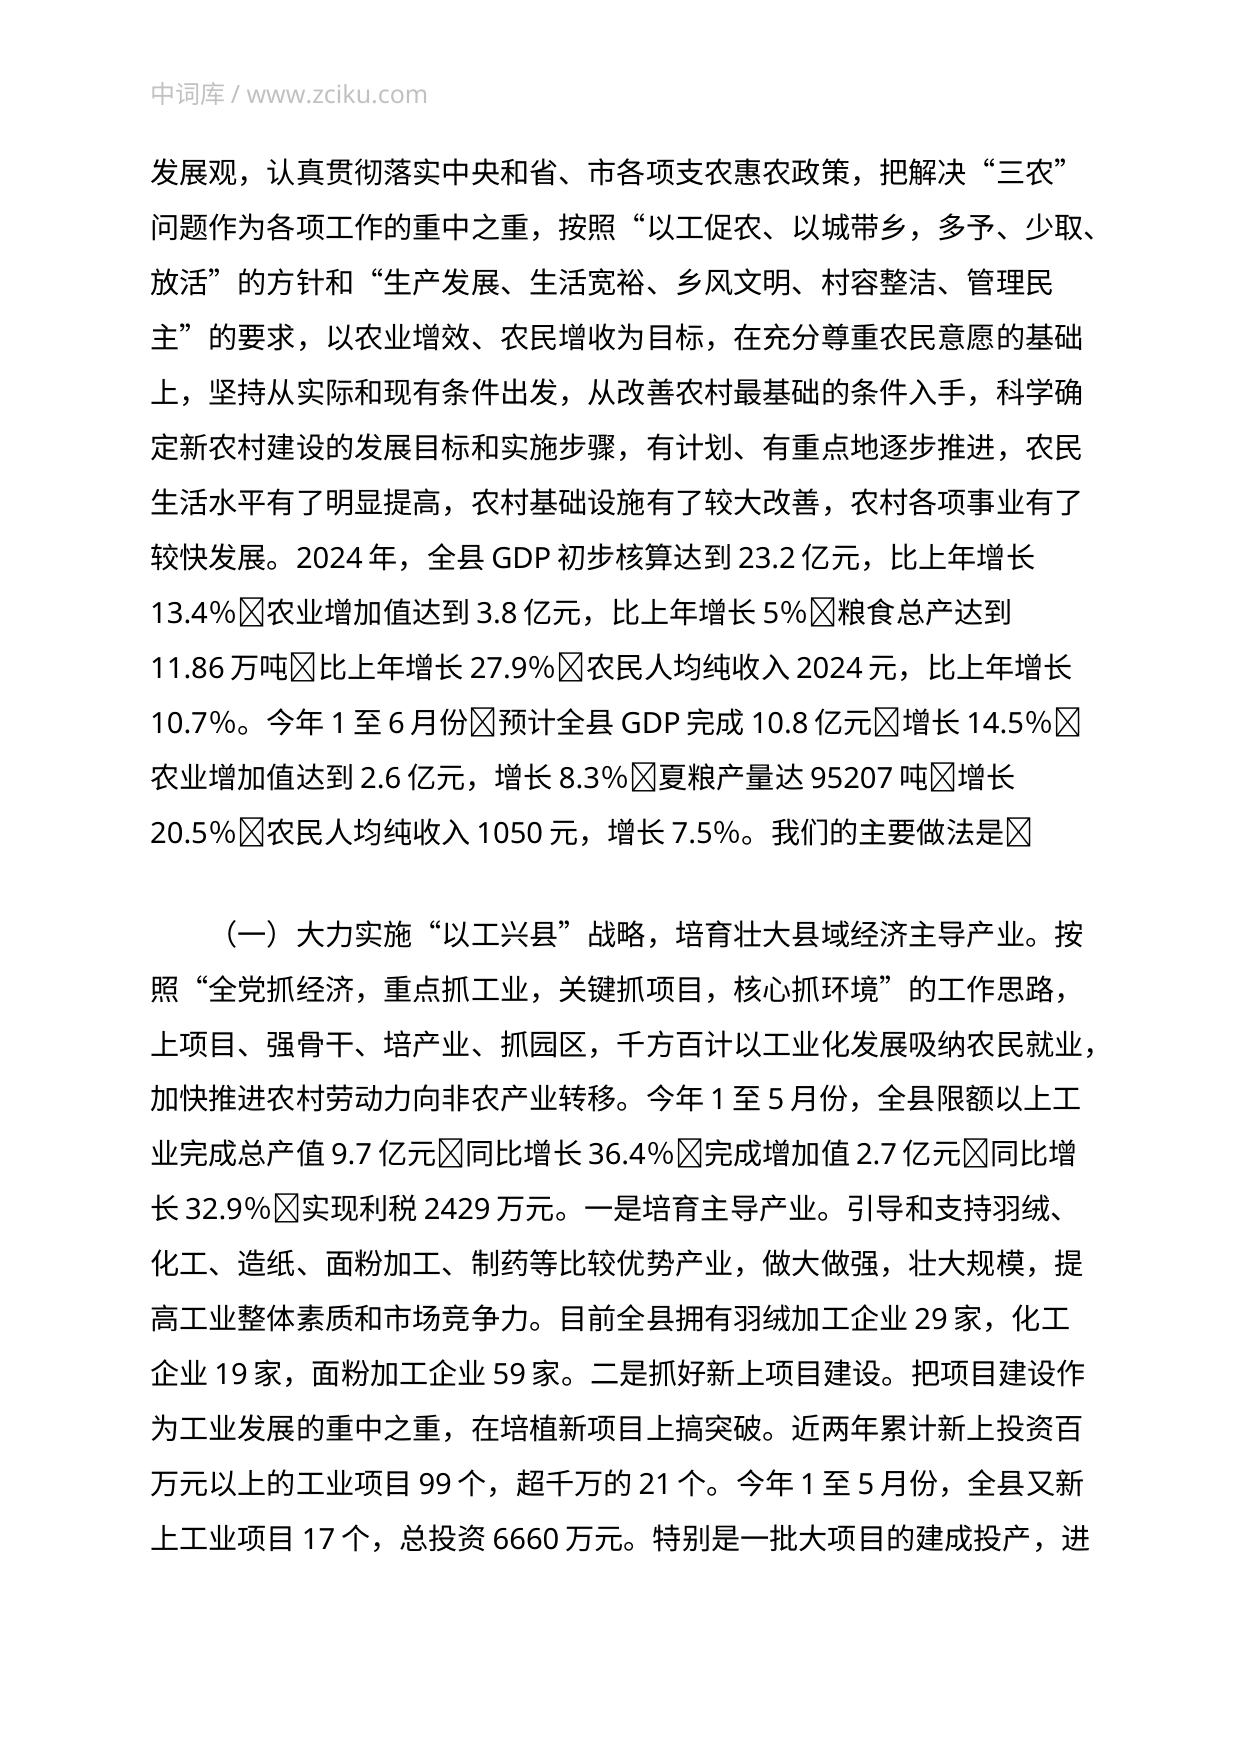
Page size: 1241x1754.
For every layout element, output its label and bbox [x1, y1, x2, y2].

text [150, 911, 1090, 1558]
text [150, 150, 1090, 852]
